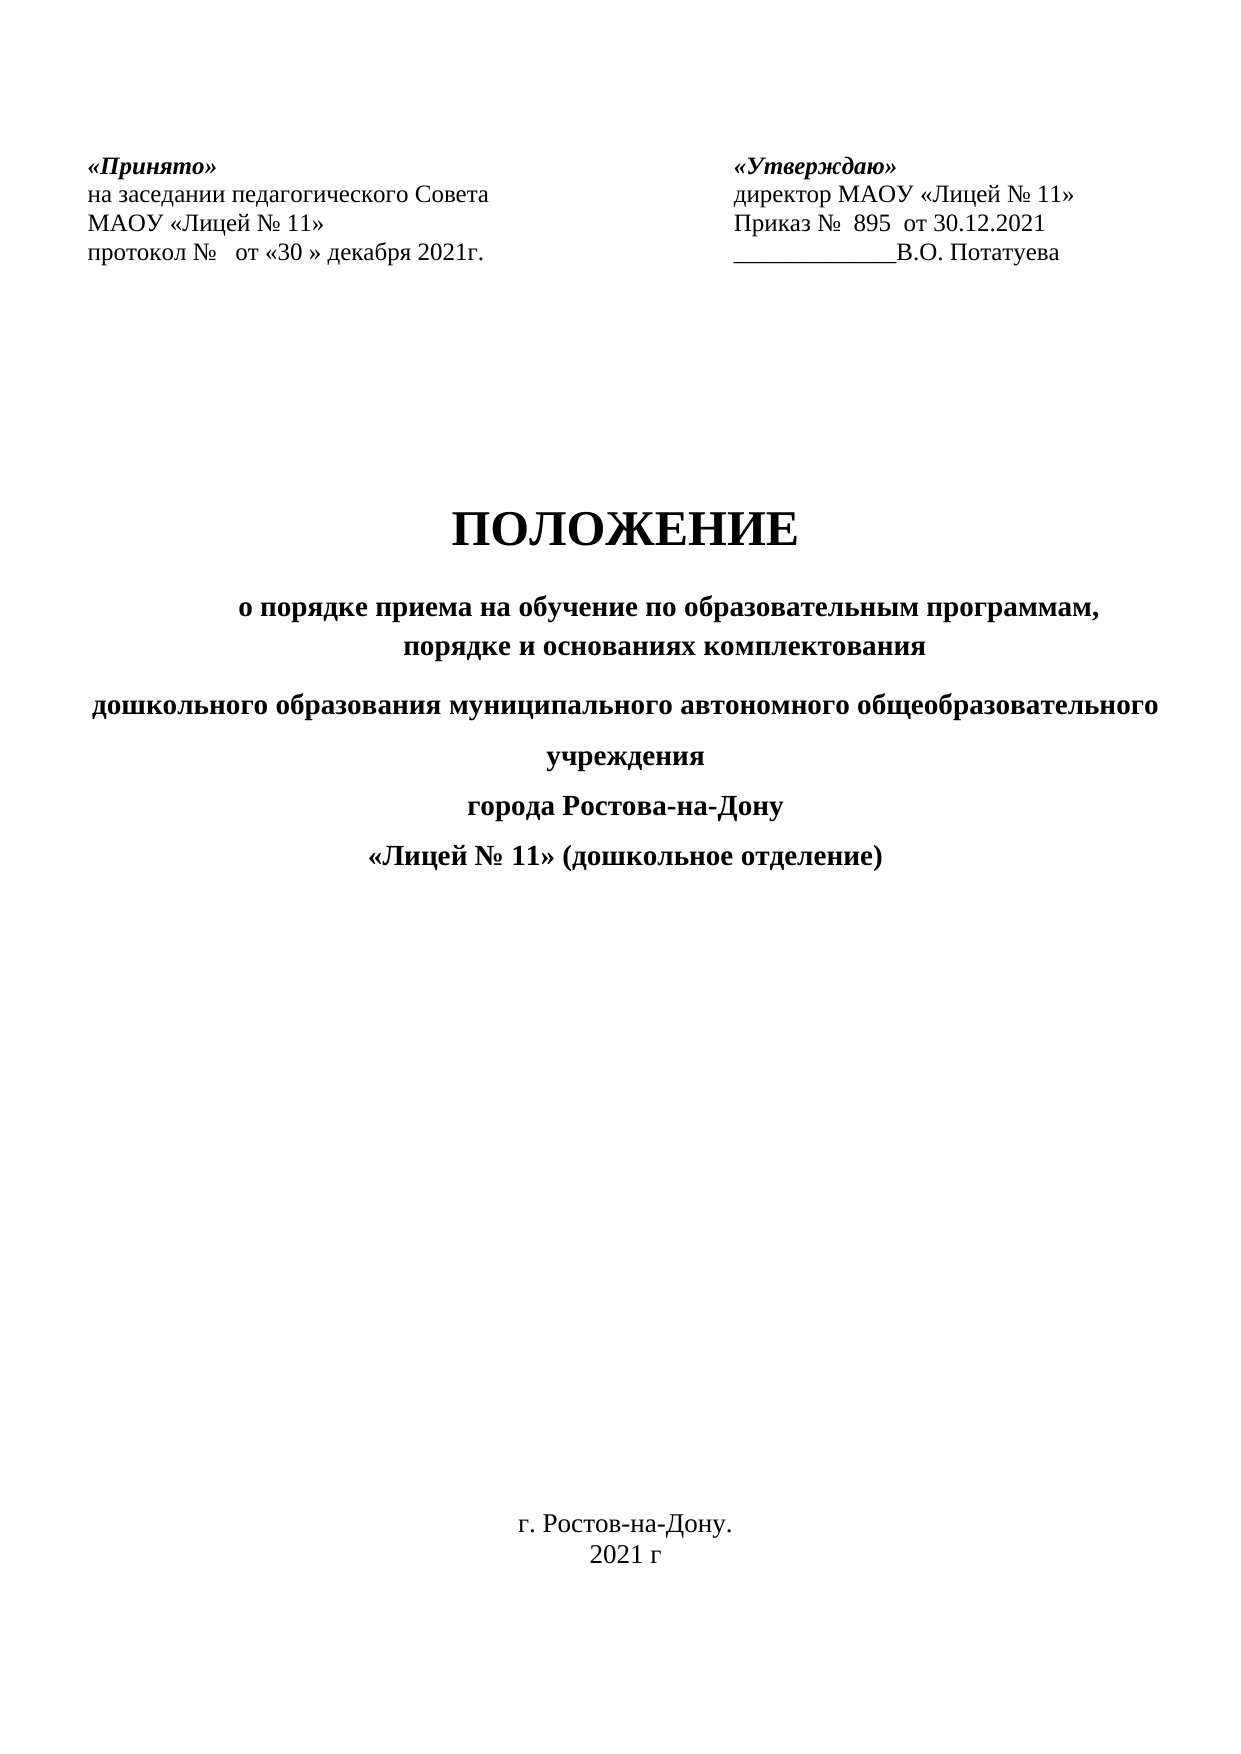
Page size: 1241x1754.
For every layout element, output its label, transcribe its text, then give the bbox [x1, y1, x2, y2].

text «Лицей № 11» (дошкольное отделение) [87, 838, 1163, 872]
text ПОЛОЖЕНИЕ [87, 498, 1163, 556]
text города Ростова-на-Дону [87, 788, 1163, 822]
text о порядке приема на обучение по образовательным программам, порядке и основаниях комплектования [183, 589, 1146, 662]
text 2021 г [87, 1538, 1163, 1569]
text г. Ростов-на-Дону. [87, 1507, 1163, 1538]
text дошкольного образования муниципального автономного общеобразовательного учреждения [87, 687, 1163, 771]
table_header «Утверждаю» директор МАОУ «Лицей № 11» Приказ № 895 от 30.12.2021 _____________В.О. Потатуева [723, 151, 1117, 371]
table_header «Принято» на заседании педагогического Совета МАОУ «Лицей № 11» протокол № от «30 » декабря 2021г. [76, 151, 722, 371]
